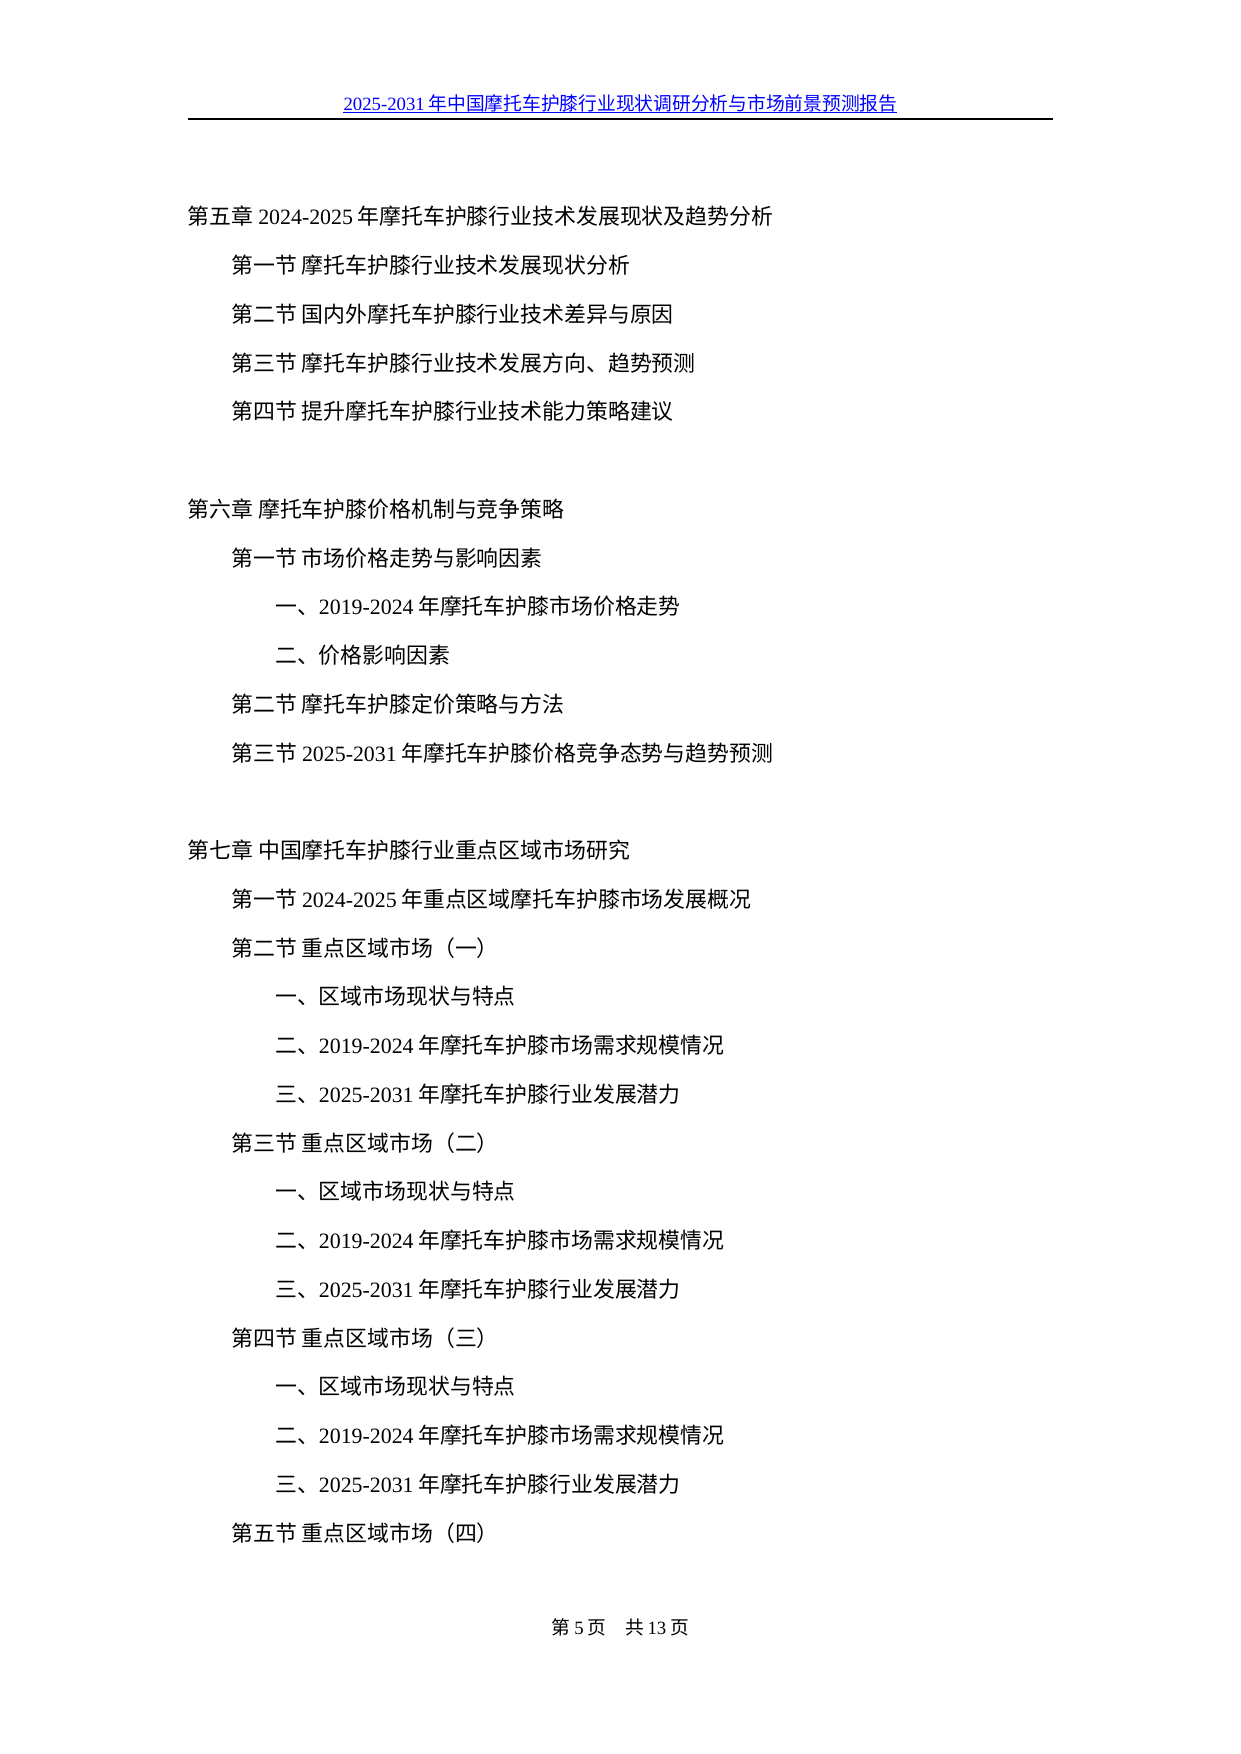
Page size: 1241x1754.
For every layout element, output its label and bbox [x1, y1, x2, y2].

text [187, 150, 1053, 1548]
